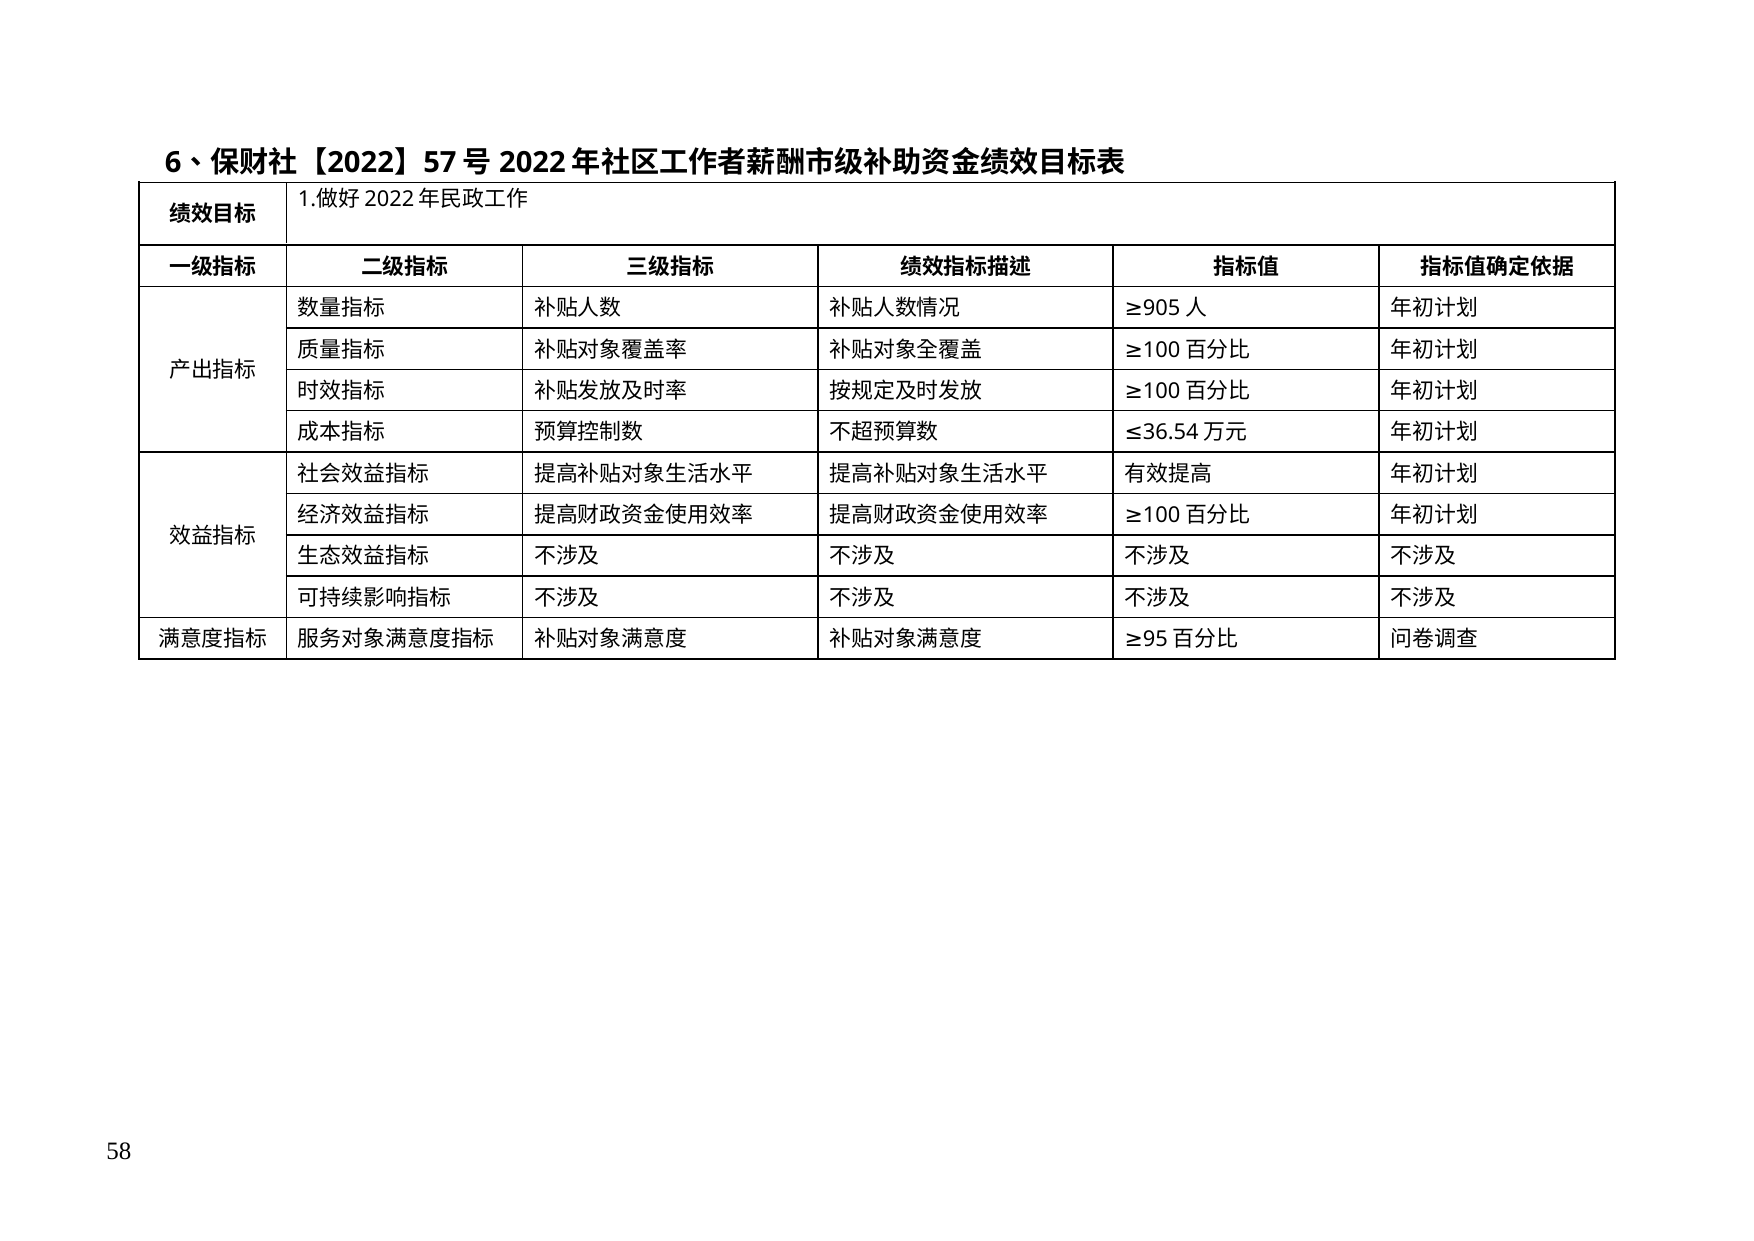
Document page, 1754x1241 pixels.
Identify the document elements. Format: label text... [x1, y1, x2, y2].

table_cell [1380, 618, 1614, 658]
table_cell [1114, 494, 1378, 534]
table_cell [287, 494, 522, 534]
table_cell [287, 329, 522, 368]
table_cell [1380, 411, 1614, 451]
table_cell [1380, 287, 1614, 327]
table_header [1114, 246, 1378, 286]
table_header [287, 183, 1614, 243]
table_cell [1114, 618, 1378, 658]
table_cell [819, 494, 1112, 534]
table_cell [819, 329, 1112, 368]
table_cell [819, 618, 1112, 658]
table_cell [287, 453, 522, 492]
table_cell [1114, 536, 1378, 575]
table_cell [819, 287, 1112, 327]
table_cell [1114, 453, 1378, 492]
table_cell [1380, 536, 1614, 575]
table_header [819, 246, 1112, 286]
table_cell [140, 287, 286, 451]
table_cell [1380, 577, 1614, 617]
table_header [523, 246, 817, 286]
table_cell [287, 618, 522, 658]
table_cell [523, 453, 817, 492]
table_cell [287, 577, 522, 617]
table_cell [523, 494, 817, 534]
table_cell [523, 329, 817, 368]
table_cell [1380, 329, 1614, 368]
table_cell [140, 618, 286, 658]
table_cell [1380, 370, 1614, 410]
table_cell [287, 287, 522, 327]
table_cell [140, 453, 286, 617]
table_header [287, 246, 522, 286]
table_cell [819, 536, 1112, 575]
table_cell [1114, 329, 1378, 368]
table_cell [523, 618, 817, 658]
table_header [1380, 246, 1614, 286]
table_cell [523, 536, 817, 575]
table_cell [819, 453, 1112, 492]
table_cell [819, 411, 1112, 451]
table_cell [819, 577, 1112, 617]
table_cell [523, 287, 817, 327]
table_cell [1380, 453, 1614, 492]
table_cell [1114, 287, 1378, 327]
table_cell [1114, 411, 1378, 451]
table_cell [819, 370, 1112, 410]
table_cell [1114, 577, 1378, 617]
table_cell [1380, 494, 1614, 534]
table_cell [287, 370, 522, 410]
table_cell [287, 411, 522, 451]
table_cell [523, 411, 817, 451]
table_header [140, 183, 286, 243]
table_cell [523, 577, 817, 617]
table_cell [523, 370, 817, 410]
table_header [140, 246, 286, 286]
text 6、保财社【2022】57号 2022年社区工作者薪酬市级补助资金绩效目标表 [106, 142, 1648, 181]
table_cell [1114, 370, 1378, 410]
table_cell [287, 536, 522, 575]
